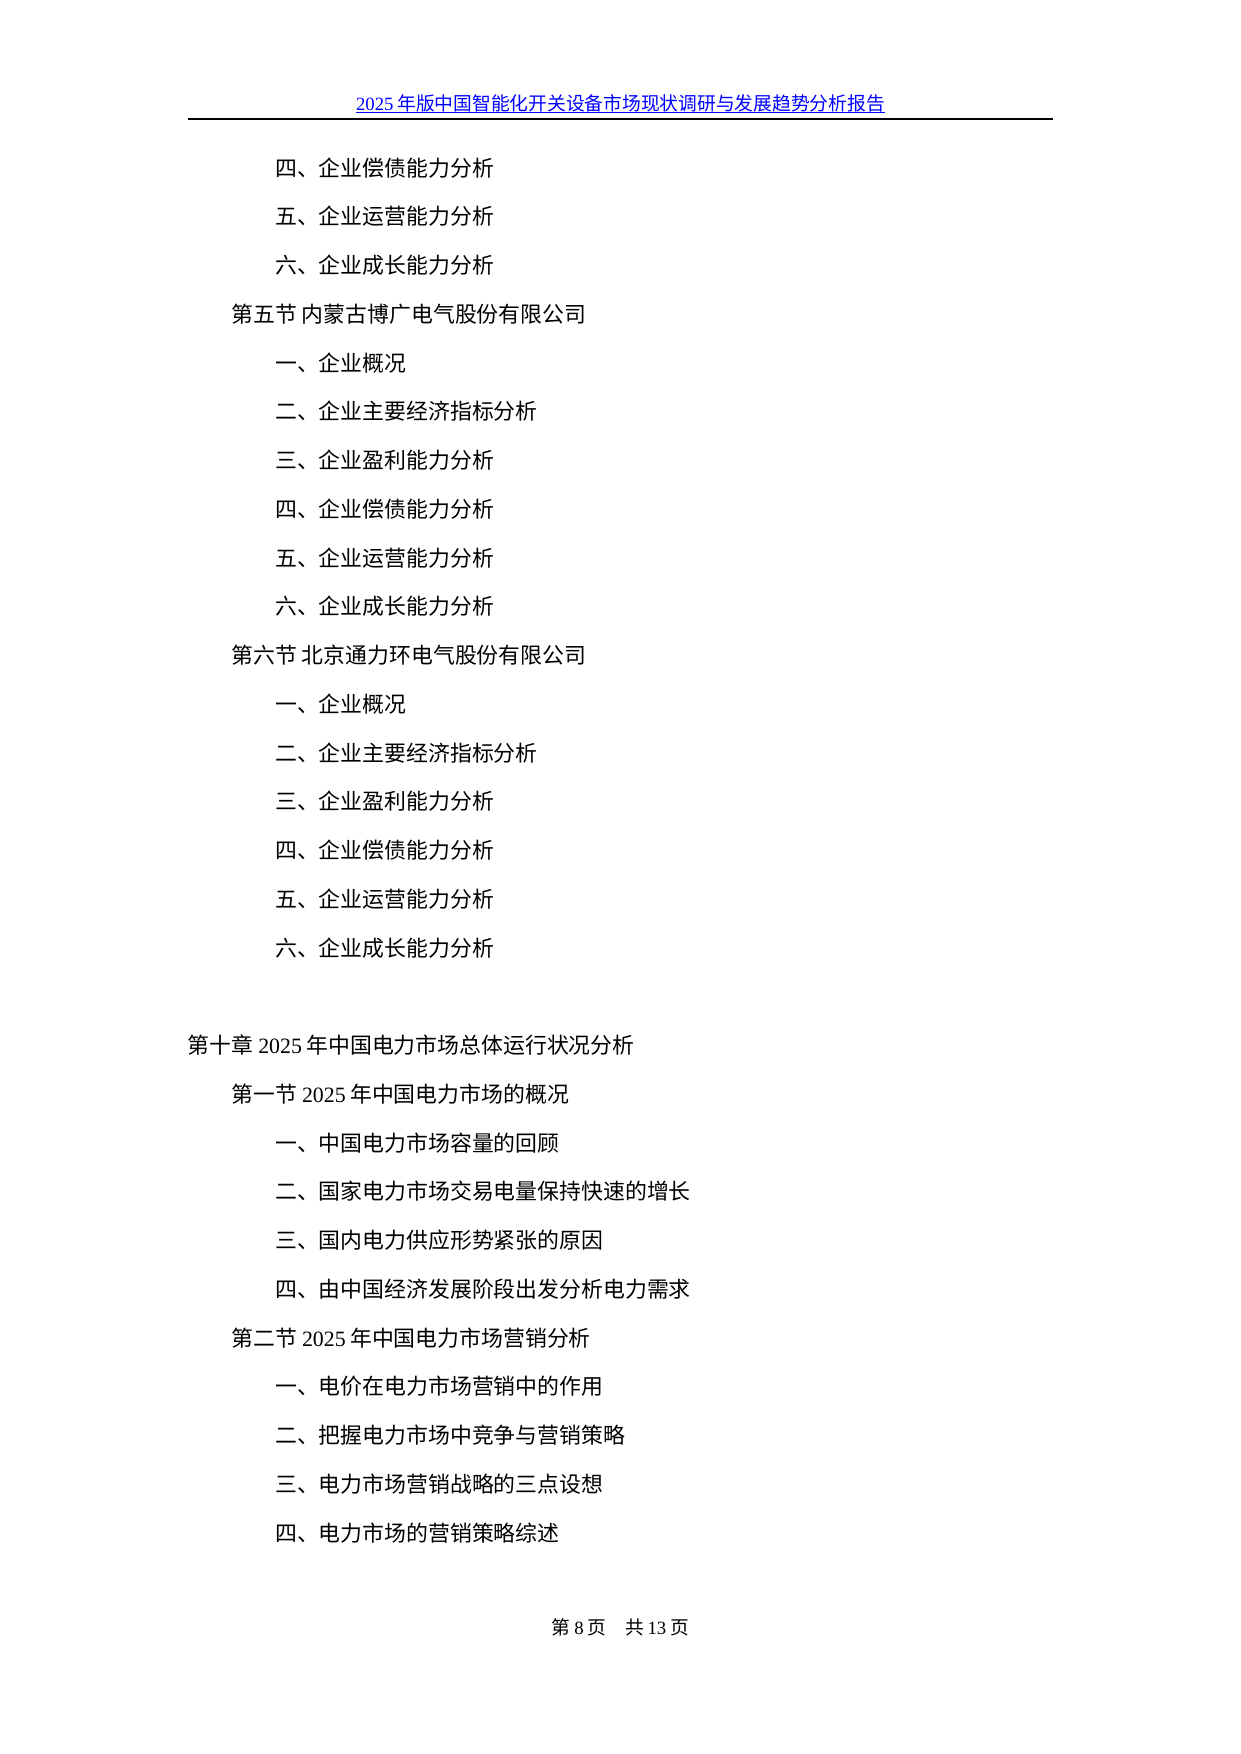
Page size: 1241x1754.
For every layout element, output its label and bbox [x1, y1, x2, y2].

text [187, 150, 1053, 1548]
